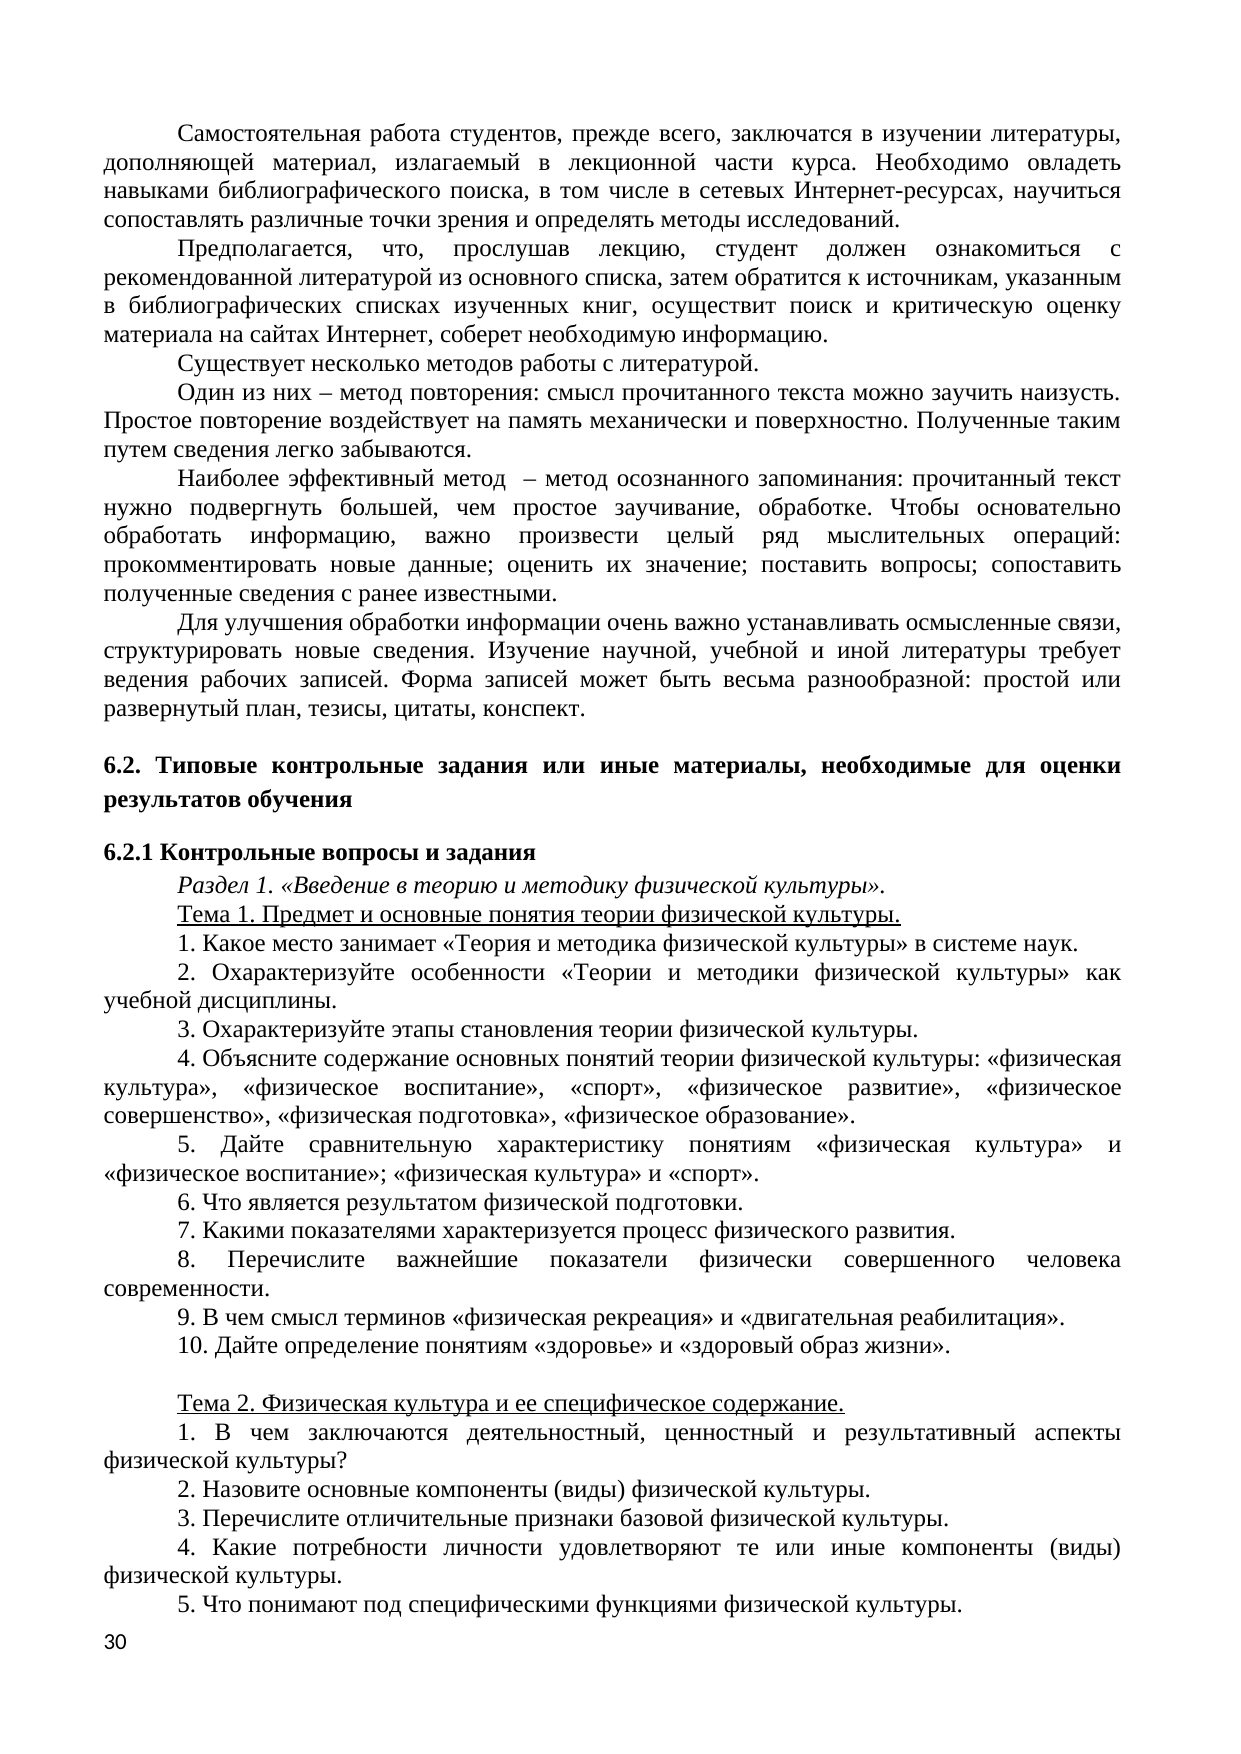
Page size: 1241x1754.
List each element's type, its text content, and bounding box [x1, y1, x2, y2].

text 8. Перечислите важнейшие показатели физически совершенного человека современности. [103, 1244, 1122, 1302]
text Предполагается, что, прослушав лекцию, студент должен ознакомиться с рекомендованной литературой из основного списка, затем обратится к источникам, указанным в библиографических списках изученных книг, осуществит поиск и критическую оценку материала на сайтах Интернет, соберет необходимую информацию. [103, 233, 1122, 348]
text 4. Объясните содержание основных понятий теории физической культуры: «физическая культура», «физическое воспитание», «спорт», «физическое развитие», «физическое совершенство», «физическая подготовка», «физическое образование». [103, 1043, 1122, 1129]
text 7. Какими показателями характеризуется процесс физического развития. [103, 1216, 1122, 1244]
text 10. Дайте определение понятиям «здоровье» и «здоровый образ жизни». [103, 1331, 1122, 1359]
text 9. В чем смысл терминов «физическая рекреация» и «двигательная реабилитация». [103, 1302, 1122, 1331]
text Самостоятельная работа студентов, прежде всего, заключатся в изучении литературы, дополняющей материал, излагаемый в лекционной части курса. Необходимо овладеть навыками библиографического поиска, в том числе в сетевых Интернет-ресурсах, научиться сопоставлять различные точки зрения и определять методы исследований. [103, 118, 1122, 233]
text Тема 1. Предмет и основные понятия теории физической культуры. [103, 899, 1122, 928]
text 3. Охарактеризуйте этапы становления теории физической культуры. [103, 1014, 1122, 1043]
text 4. Какие потребности личности удовлетворяют те или иные компоненты (виды) физической культуры. [103, 1532, 1122, 1589]
text 6. Что является результатом физической подготовки. [103, 1187, 1122, 1216]
text 2. Охарактеризуйте особенности «Теории и методики физической культуры» как учебной дисциплины. [103, 957, 1122, 1014]
text Тема 2. Физическая культура и ее специфическое содержание. [103, 1388, 1122, 1417]
text 1. Какое место занимает «Теория и методика физической культуры» в системе наук. [103, 928, 1122, 957]
text 5. Что понимают под специфическими функциями физической культуры. [103, 1589, 1122, 1618]
text 5. Дайте сравнительную характеристику понятиям «физическая культура» и «физическое воспитание»; «физическая культура» и «спорт». [103, 1129, 1122, 1187]
text Для улучшения обработки информации очень важно устанавливать осмысленные связи, структурировать новые сведения. Изучение научной, учебной и иной литературы требует ведения рабочих записей. Форма записей может быть весьма разнообразной: простой или развернутый план, тезисы, цитаты, конспект. [103, 607, 1122, 722]
text 6.2. Типовые контрольные задания или иные материалы, необходимые для оценки результатов обучения [103, 751, 1122, 812]
text Один из них – метод повторения: смысл прочитанного текста можно заучить наизусть. Простое повторение воздействует на память механически и поверхностно. Полученные таким путем сведения легко забываются. [103, 377, 1122, 463]
text Раздел 1. «Введение в теорию и методику физической культуры». [103, 871, 1122, 899]
text 1. В чем заключаются деятельностный, ценностный и результативный аспекты физической культуры? [103, 1417, 1122, 1474]
text 3. Перечислите отличительные признаки базовой физической культуры. [103, 1503, 1122, 1532]
text 2. Назовите основные компоненты (виды) физической культуры. [103, 1474, 1122, 1503]
list 6.2.1 Контрольные вопросы и задания [103, 837, 1152, 866]
text Существует несколько методов работы с литературой. [103, 348, 1122, 377]
text Наиболее эффективный метод – метод осознанного запоминания: прочитанный текст нужно подвергнуть большей, чем простое заучивание, обработке. Чтобы основательно обработать информацию, важно произвести целый ряд мыслительных операций: прокомментировать новые данные; оценить их значение; поставить вопросы; сопоставить полученные сведения с ранее известными. [103, 463, 1122, 607]
